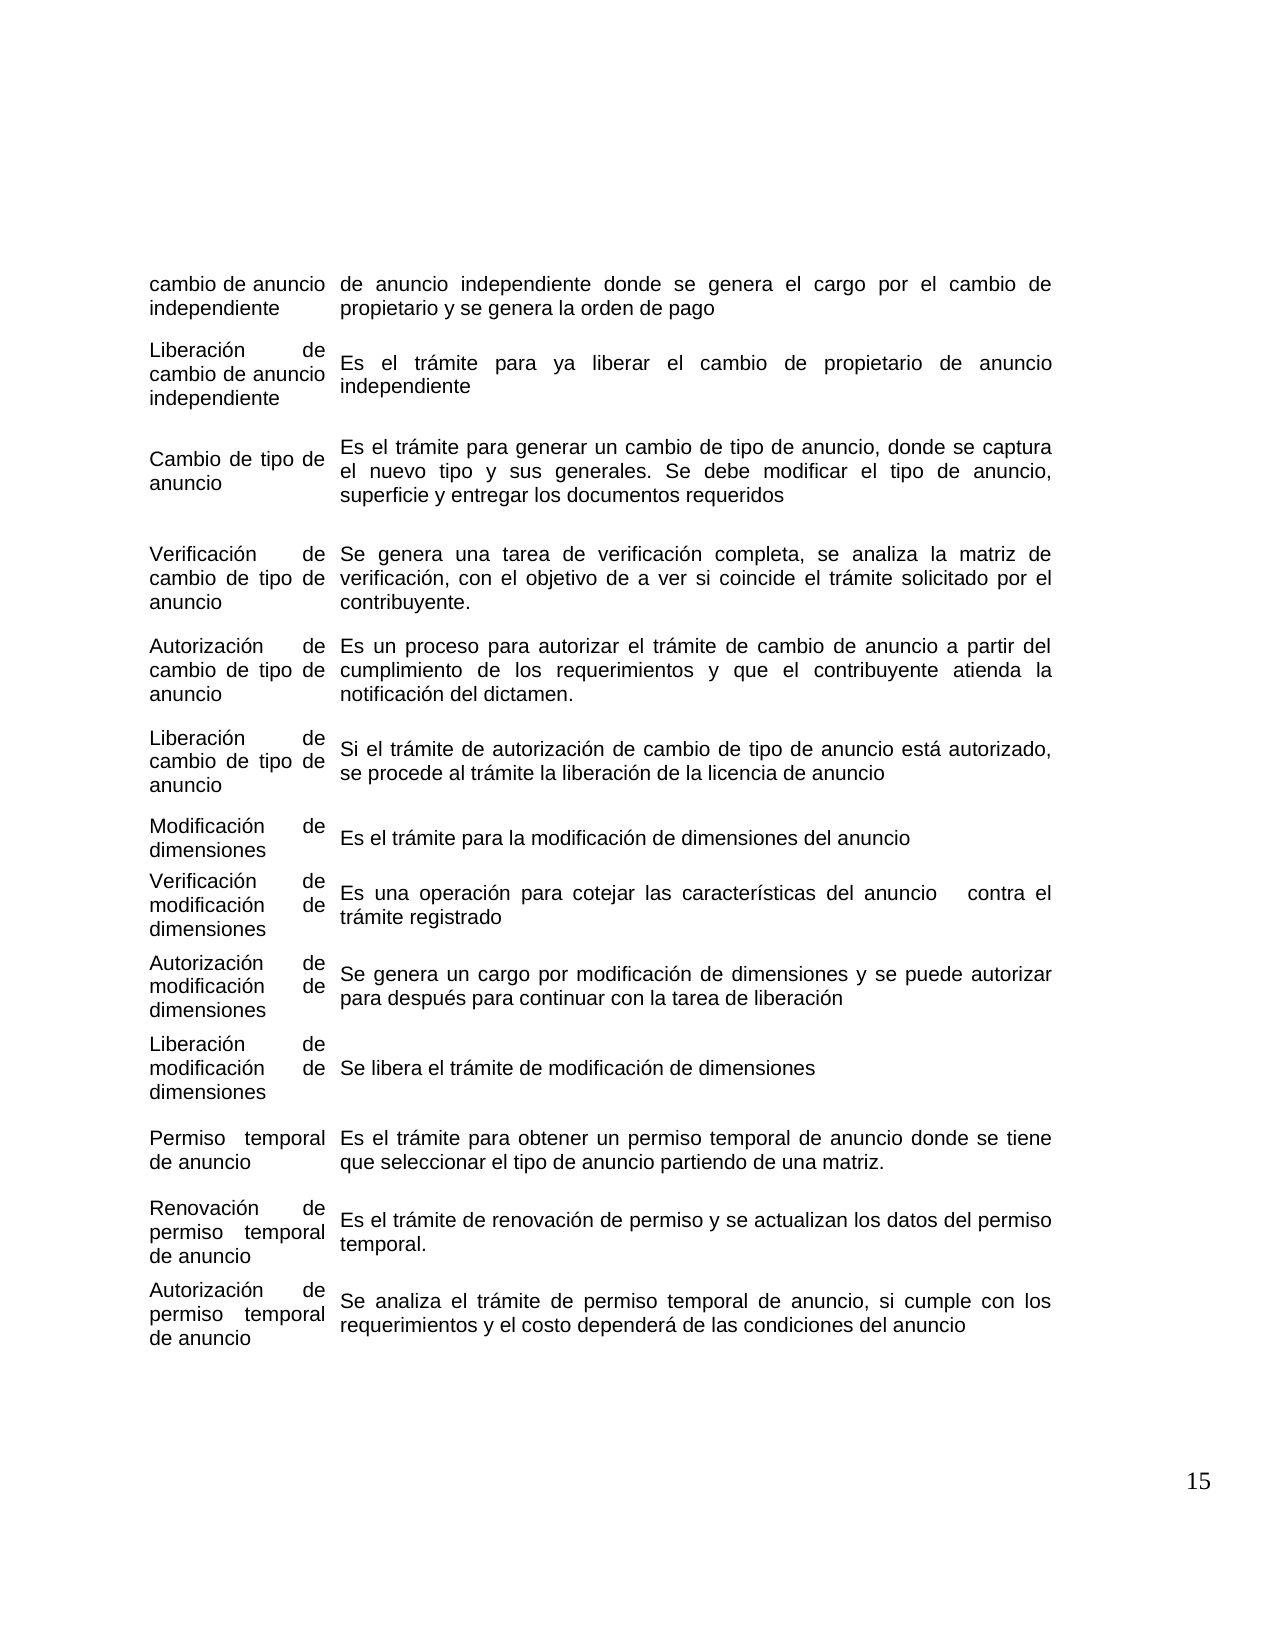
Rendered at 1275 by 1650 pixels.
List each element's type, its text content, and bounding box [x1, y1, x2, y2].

table_cell Es el trámite de renovación de permiso y se actualizan los datos del permiso temporal. [333, 1196, 1060, 1267]
table_cell Permiso temporal de anuncio [142, 1104, 333, 1196]
table_cell Cambio de tipo de anuncio [142, 410, 333, 532]
table_cell Modificación de dimensiones [142, 807, 333, 868]
table_cell Si el trámite de autorización de cambio de tipo de anuncio está autorizado, se procede al trámite la liberación de la licencia de anuncio [333, 715, 1060, 807]
table_cell Autorización de modificación de dimensiones [142, 940, 333, 1032]
table_cell Es el trámite para la modificación de dimensiones del anuncio [333, 807, 1060, 868]
table_cell Se genera una tarea de verificación completa, se analiza la matriz de verificación, con el objetivo de a ver si coincide el trámite solicitado por el contribuyente. [333, 532, 1060, 624]
table_cell Es un proceso para autorizar el trámite de cambio de anuncio a partir del cumplimiento de los requerimientos y que el contribuyente atienda la notificación del dictamen. [333, 624, 1060, 715]
table_cell Se libera el trámite de modificación de dimensiones [333, 1032, 1060, 1104]
table_cell Verificación de modificación de dimensiones [142, 869, 333, 940]
table_cell Liberación de modificación de dimensiones [142, 1032, 333, 1104]
table_cell Autorización de permiso temporal de anuncio [142, 1268, 333, 1359]
table_cell Se analiza el trámite de permiso temporal de anuncio, si cumple con los requerimientos y el costo dependerá de las condiciones del anuncio [333, 1268, 1060, 1359]
table_cell Verificación de cambio de tipo de anuncio [142, 532, 333, 624]
table_cell Es el trámite para generar un cambio de tipo de anuncio, donde se captura el nuevo tipo y sus generales. Se debe modificar el tipo de anuncio, superficie y entregar los documentos requeridos [333, 410, 1060, 532]
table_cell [333, 254, 1060, 338]
table_cell Se genera un cargo por modificación de dimensiones y se puede autorizar para después para continuar con la tarea de liberación [333, 940, 1060, 1032]
table_cell Es una operación para cotejar las características del anuncio contra el trámite registrado [333, 869, 1060, 940]
table_cell Es el trámite para obtener un permiso temporal de anuncio donde se tiene que seleccionar el tipo de anuncio partiendo de una matriz. [333, 1104, 1060, 1196]
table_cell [142, 254, 333, 338]
table_cell Es el trámite para ya liberar el cambio de propietario de anuncio independiente [333, 338, 1060, 410]
table_cell Renovación de permiso temporal de anuncio [142, 1196, 333, 1267]
table_cell Autorización de cambio de tipo de anuncio [142, 624, 333, 715]
table_cell Liberación de cambio de anuncio independiente [142, 338, 333, 410]
table_cell Liberación de cambio de tipo de anuncio [142, 715, 333, 807]
